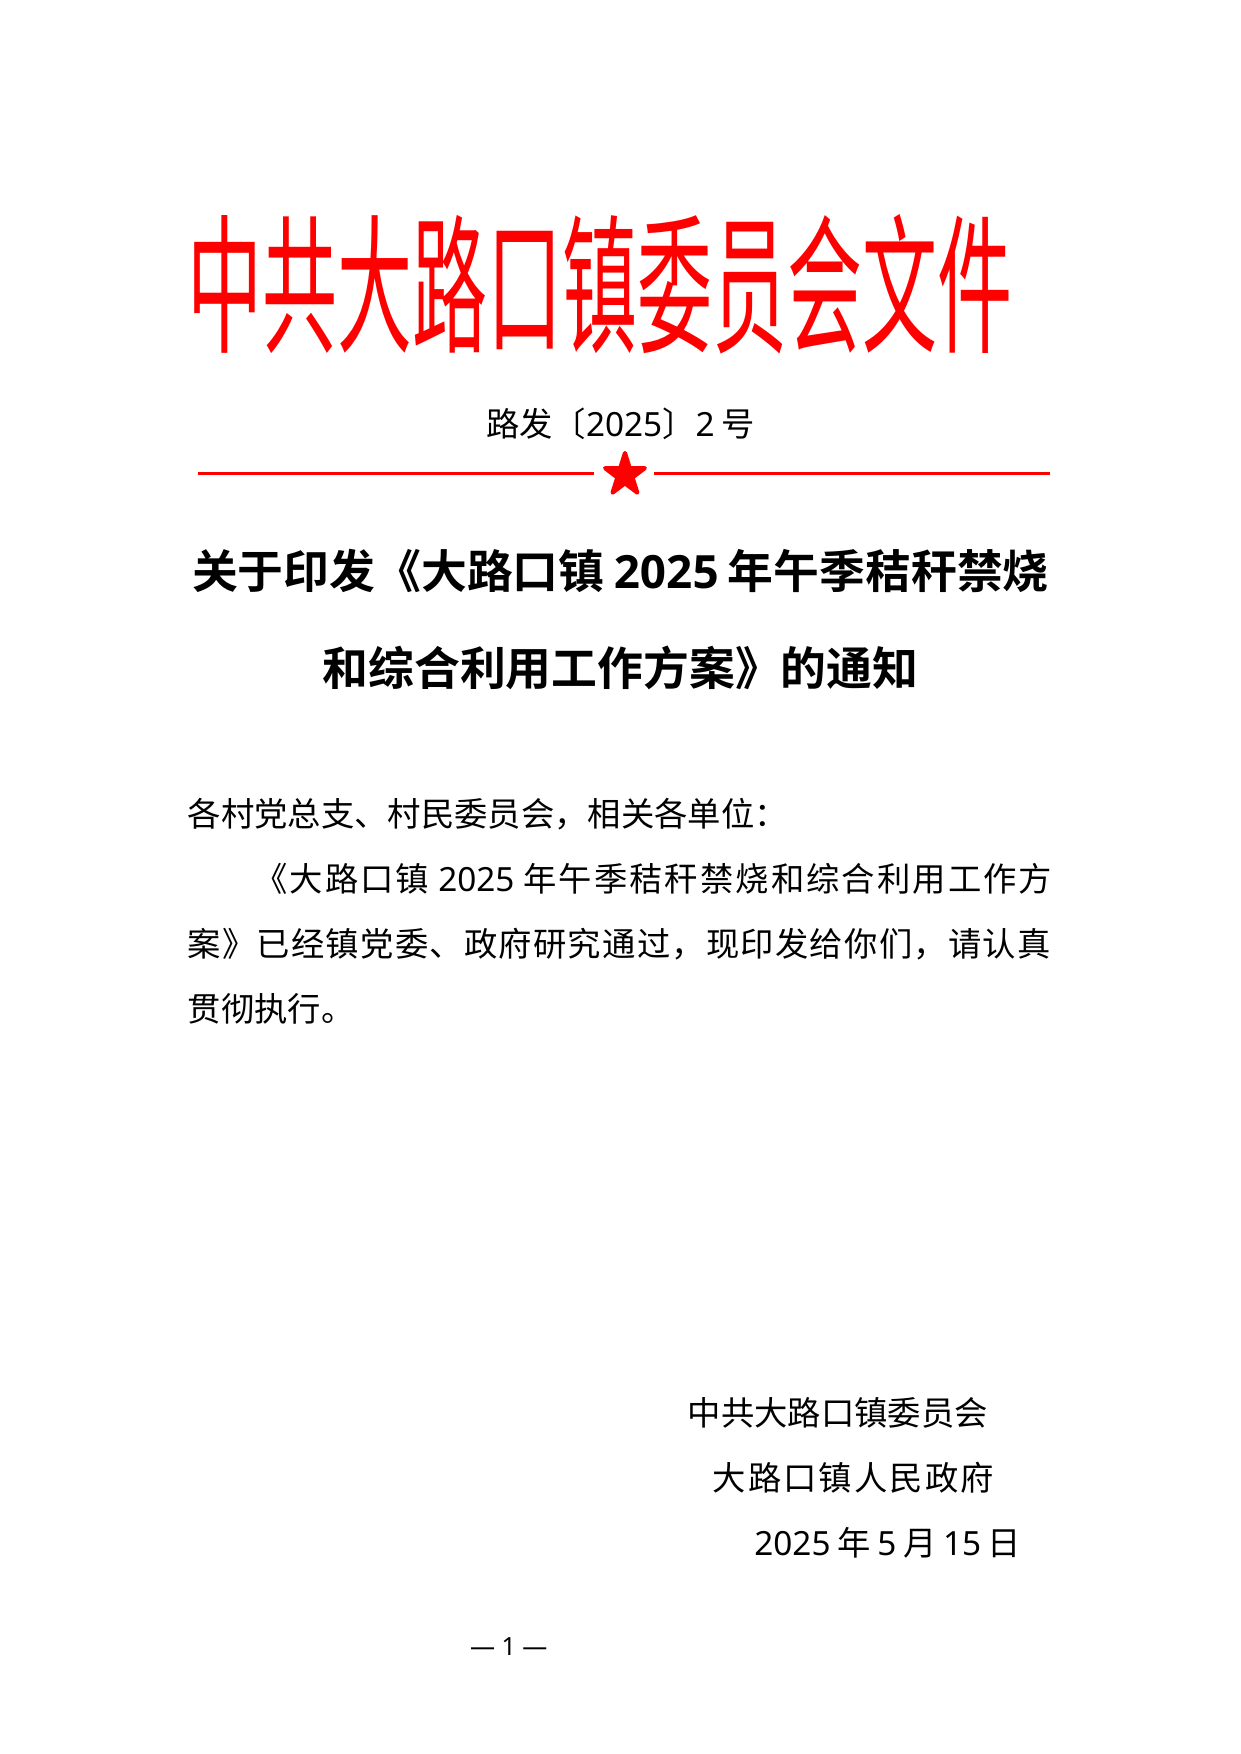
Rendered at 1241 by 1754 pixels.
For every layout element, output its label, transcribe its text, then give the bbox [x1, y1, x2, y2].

text 关于印发《大路口镇2025年午季秸秆禁烧和综合利用工作方案》的通知 [187, 519, 1053, 714]
text 2025年5月15日 [187, 1508, 1053, 1573]
text 各村党总支、村民委员会，相关各单位： [187, 779, 1053, 844]
text 路发〔2025〕2号 [187, 389, 1053, 454]
text 中共大路口镇委员会 [187, 1378, 1053, 1443]
text 《大路口镇2025年午季秸秆禁烧和综合利用工作方案》已经镇党委、政府研究通过，现印发给你们，请认真贯彻执行。 [187, 844, 1053, 1039]
text 大路口镇人民政府 [187, 1443, 1053, 1508]
text 中共大路口镇委员会文件 [187, 162, 1053, 389]
